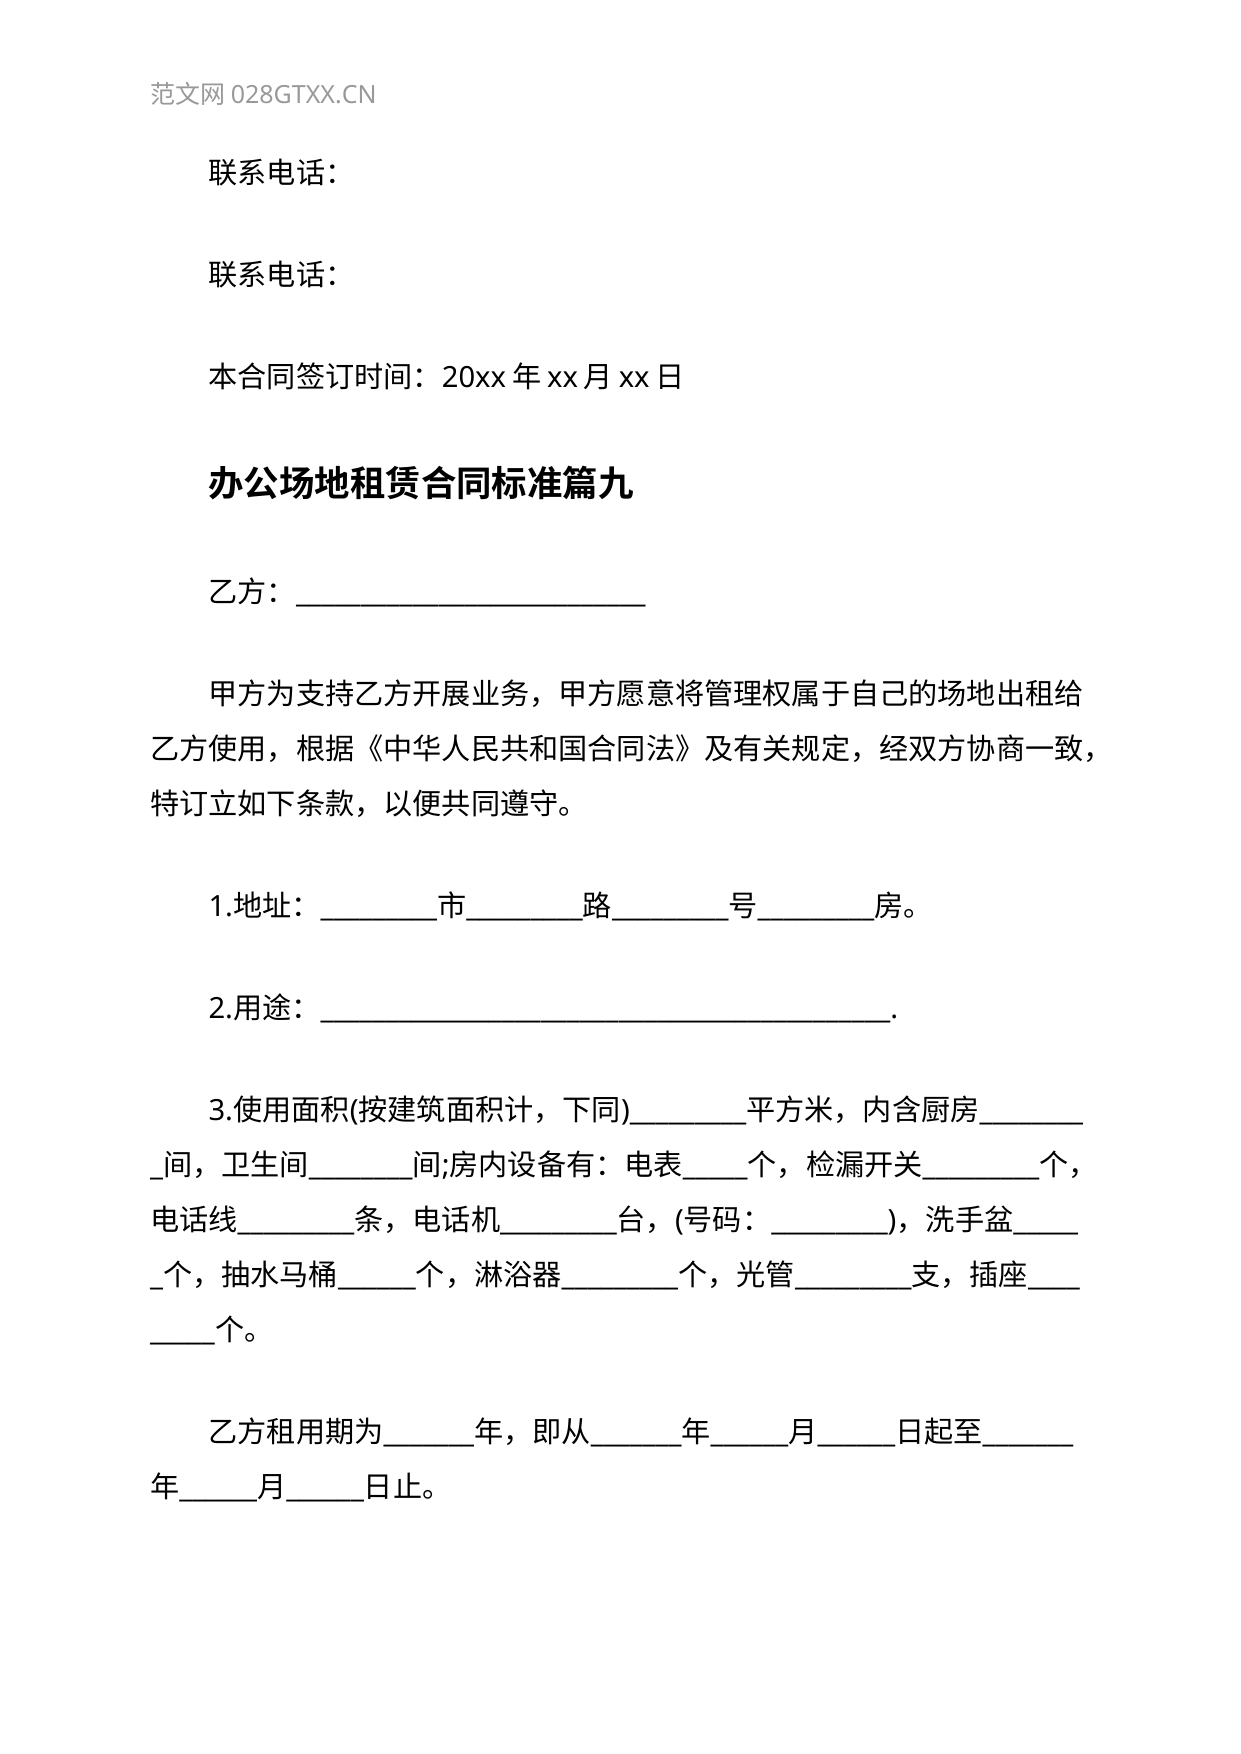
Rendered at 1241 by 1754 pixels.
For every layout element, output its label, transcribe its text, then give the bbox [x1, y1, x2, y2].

text 3.使用面积(按建筑面积计，下同)_________平方米，内含厨房_________间，卫生间________间;房内设备有：电表_____个，检漏开关_________个，电话线_________条，电话机_________台，(号码：_________)，洗手盆______个，抽水马桶______个，淋浴器_________个，光管_________支，插座_________个。 [150, 1086, 1090, 1349]
text 1.地址：_________市_________路_________号_________房。 [150, 882, 1090, 925]
text 本合同签订时间：20xx年xx月xx日 [150, 353, 1090, 396]
text 办公场地租赁合同标准篇九 [150, 456, 1090, 507]
text 乙方：___________________________ [150, 569, 1090, 611]
text 联系电话： [150, 150, 1090, 192]
text 乙方租用期为_______年，即从_______年______月______日起至_______年______月______日止。 [150, 1408, 1090, 1506]
text 甲方为支持乙方开展业务，甲方愿意将管理权属于自己的场地出租给乙方使用，根据《中华人民共和国合同法》及有关规定，经双方协商一致，特订立如下条款，以便共同遵守。 [150, 671, 1090, 823]
text 联系电话： [150, 252, 1090, 294]
text 2.用途：____________________________________________. [150, 984, 1090, 1027]
